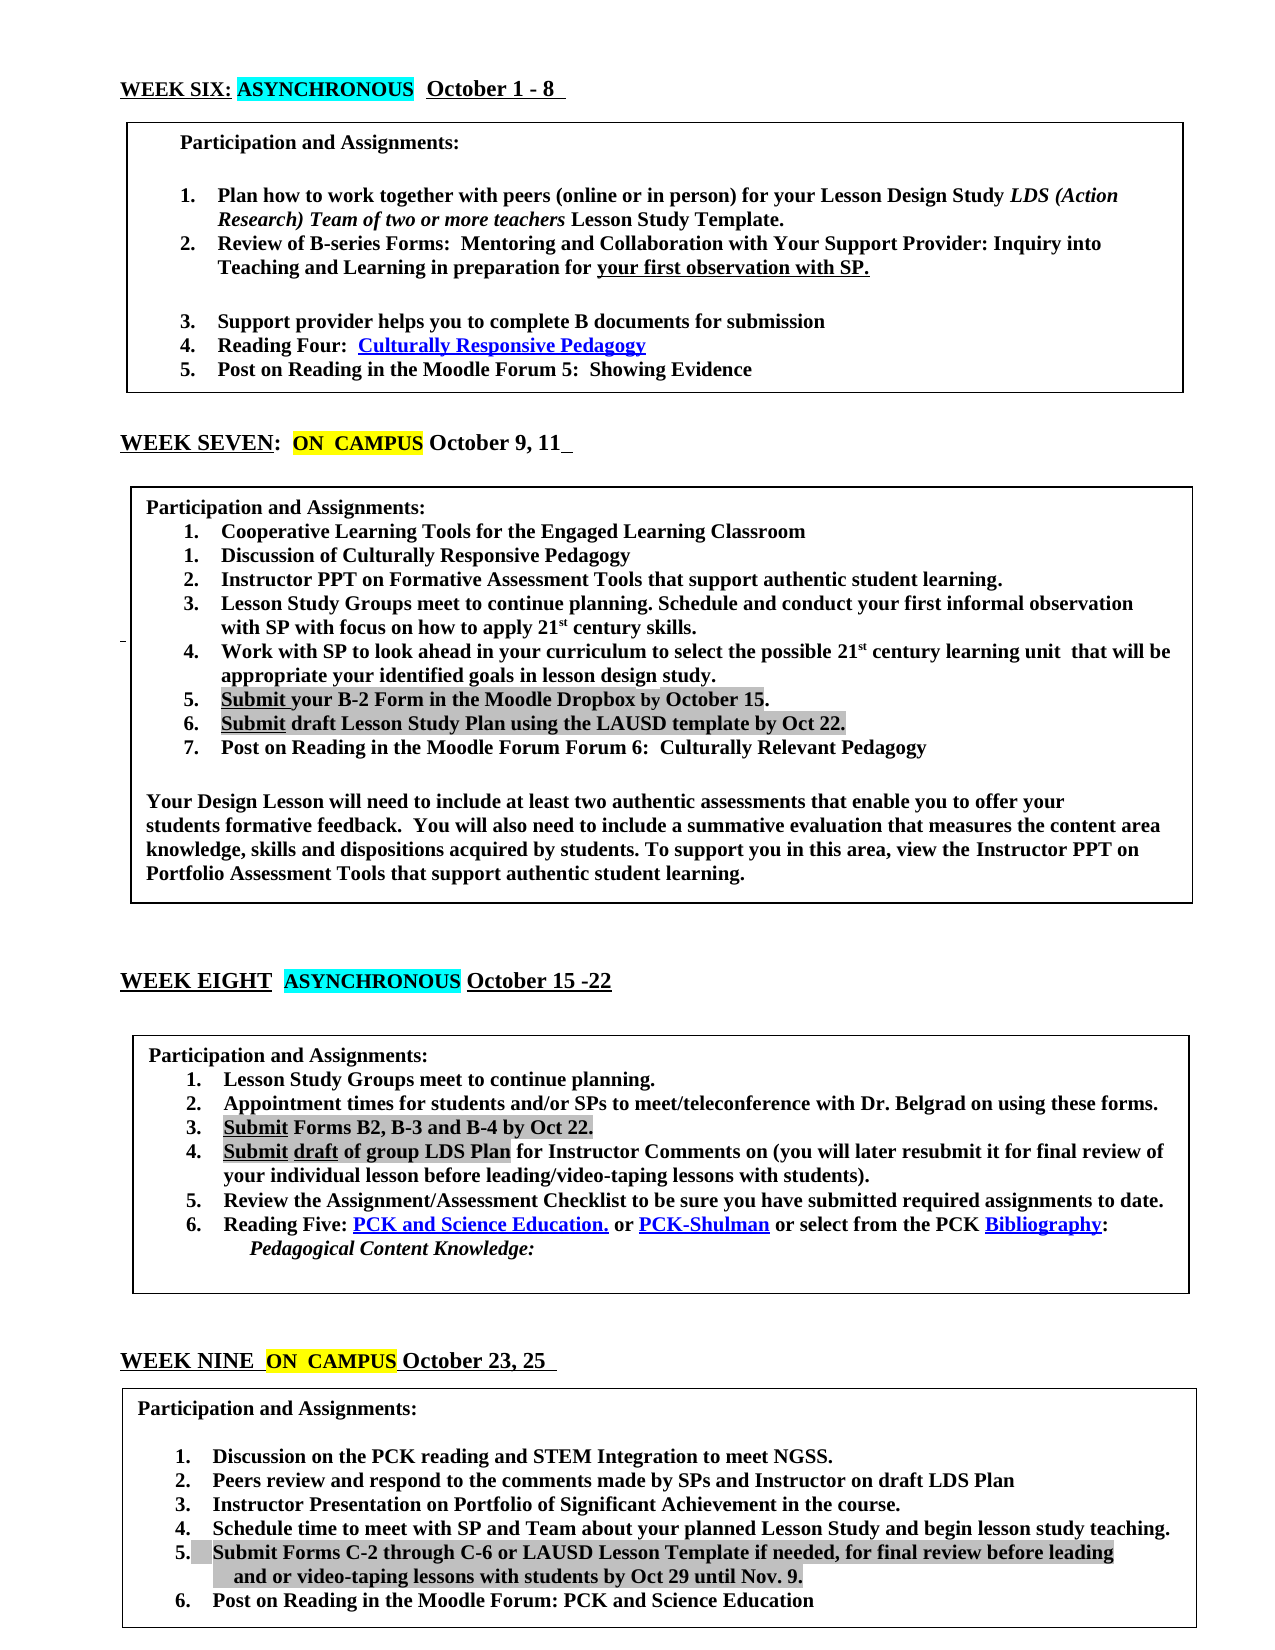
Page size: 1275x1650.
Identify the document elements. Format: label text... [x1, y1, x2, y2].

text WEEK SIX: ASYNCHRONOUS October 1 - 8 [120, 75, 1155, 101]
text WEEK SEVEN: ON CAMPUS October 9, 11 [120, 402, 1155, 455]
text WEEK NINE ON CAMPUS October 23, 25 [120, 1347, 1155, 1374]
text WEEK EIGHT ASYNCHRONOUS October 15 -22 [120, 967, 1155, 994]
